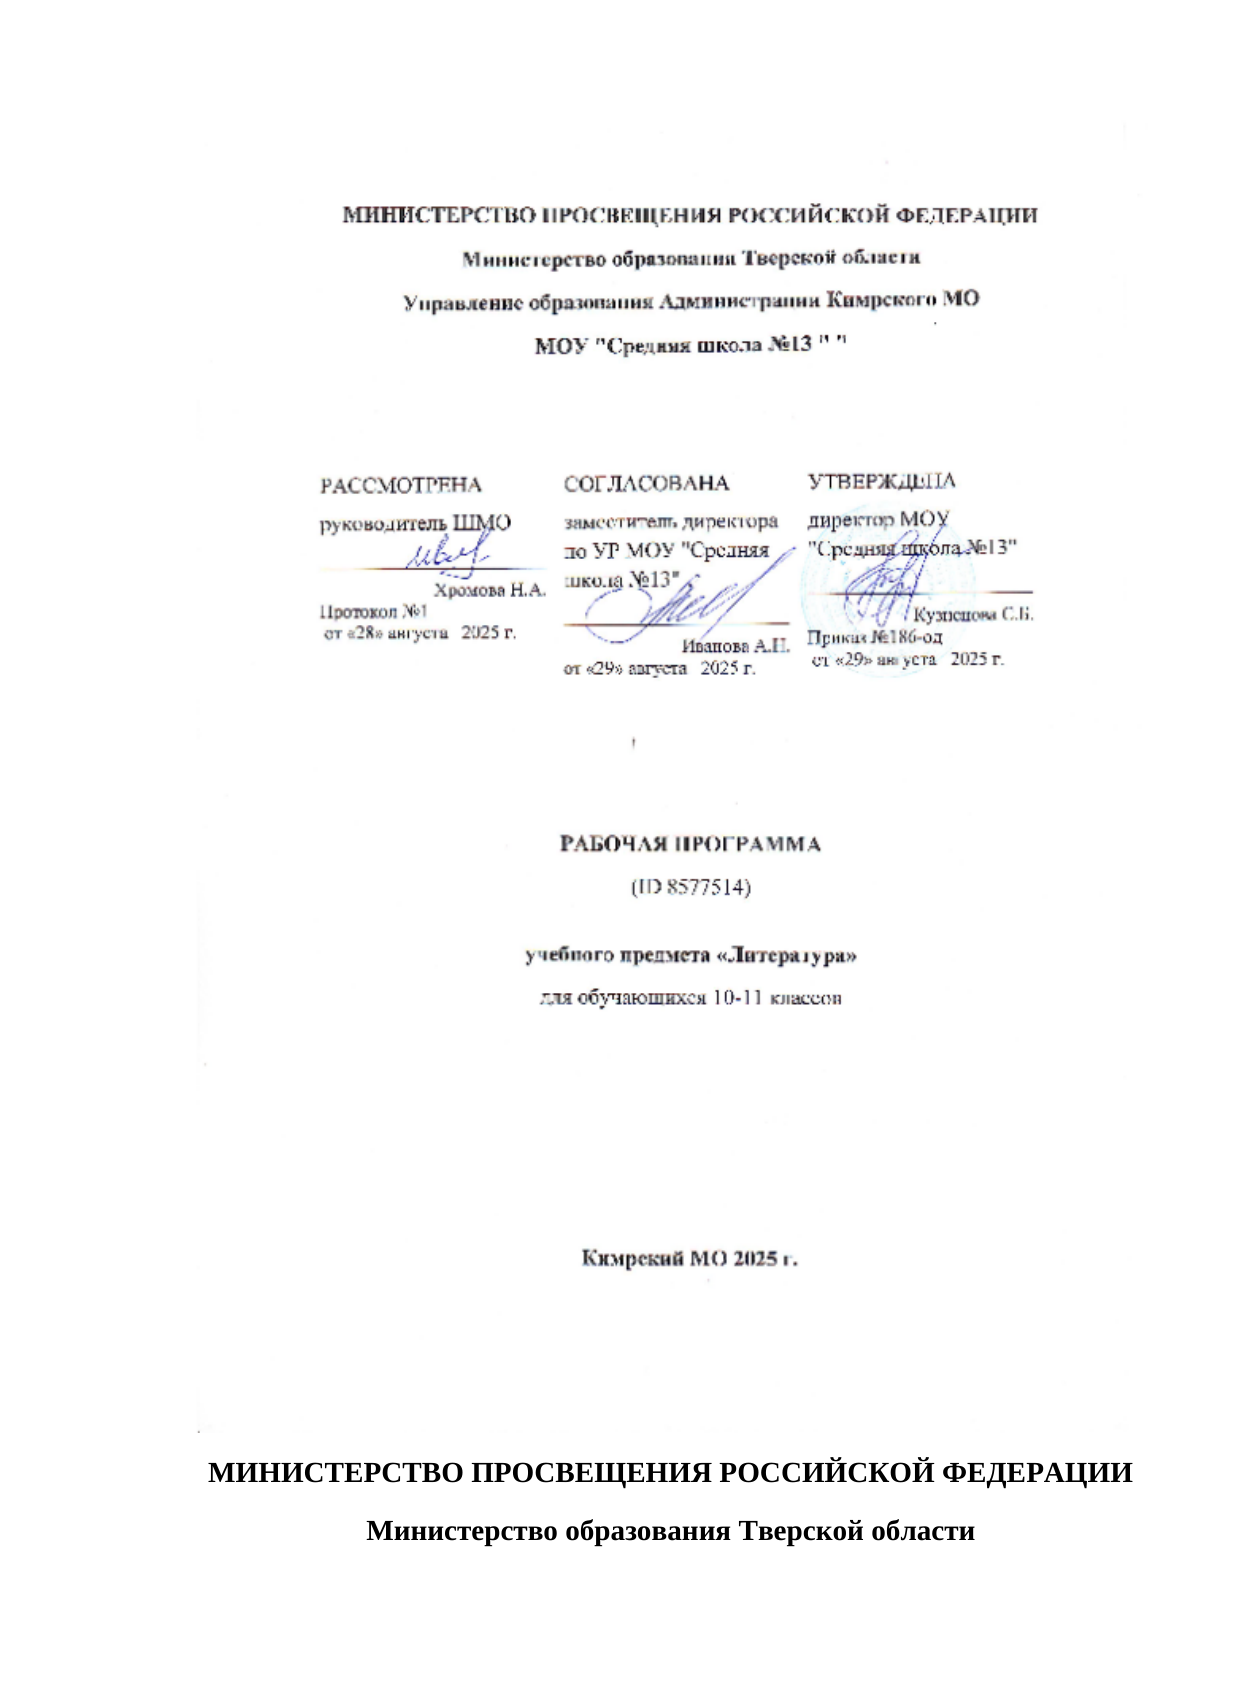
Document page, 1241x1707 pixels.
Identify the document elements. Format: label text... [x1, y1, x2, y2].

text МИНИСТЕРСТВО ПРОСВЕЩЕНИЯ РОССИЙСКОЙ ФЕДЕРАЦИИ [190, 118, 1152, 1489]
text Министерство образования Тверской области [190, 1513, 1152, 1546]
